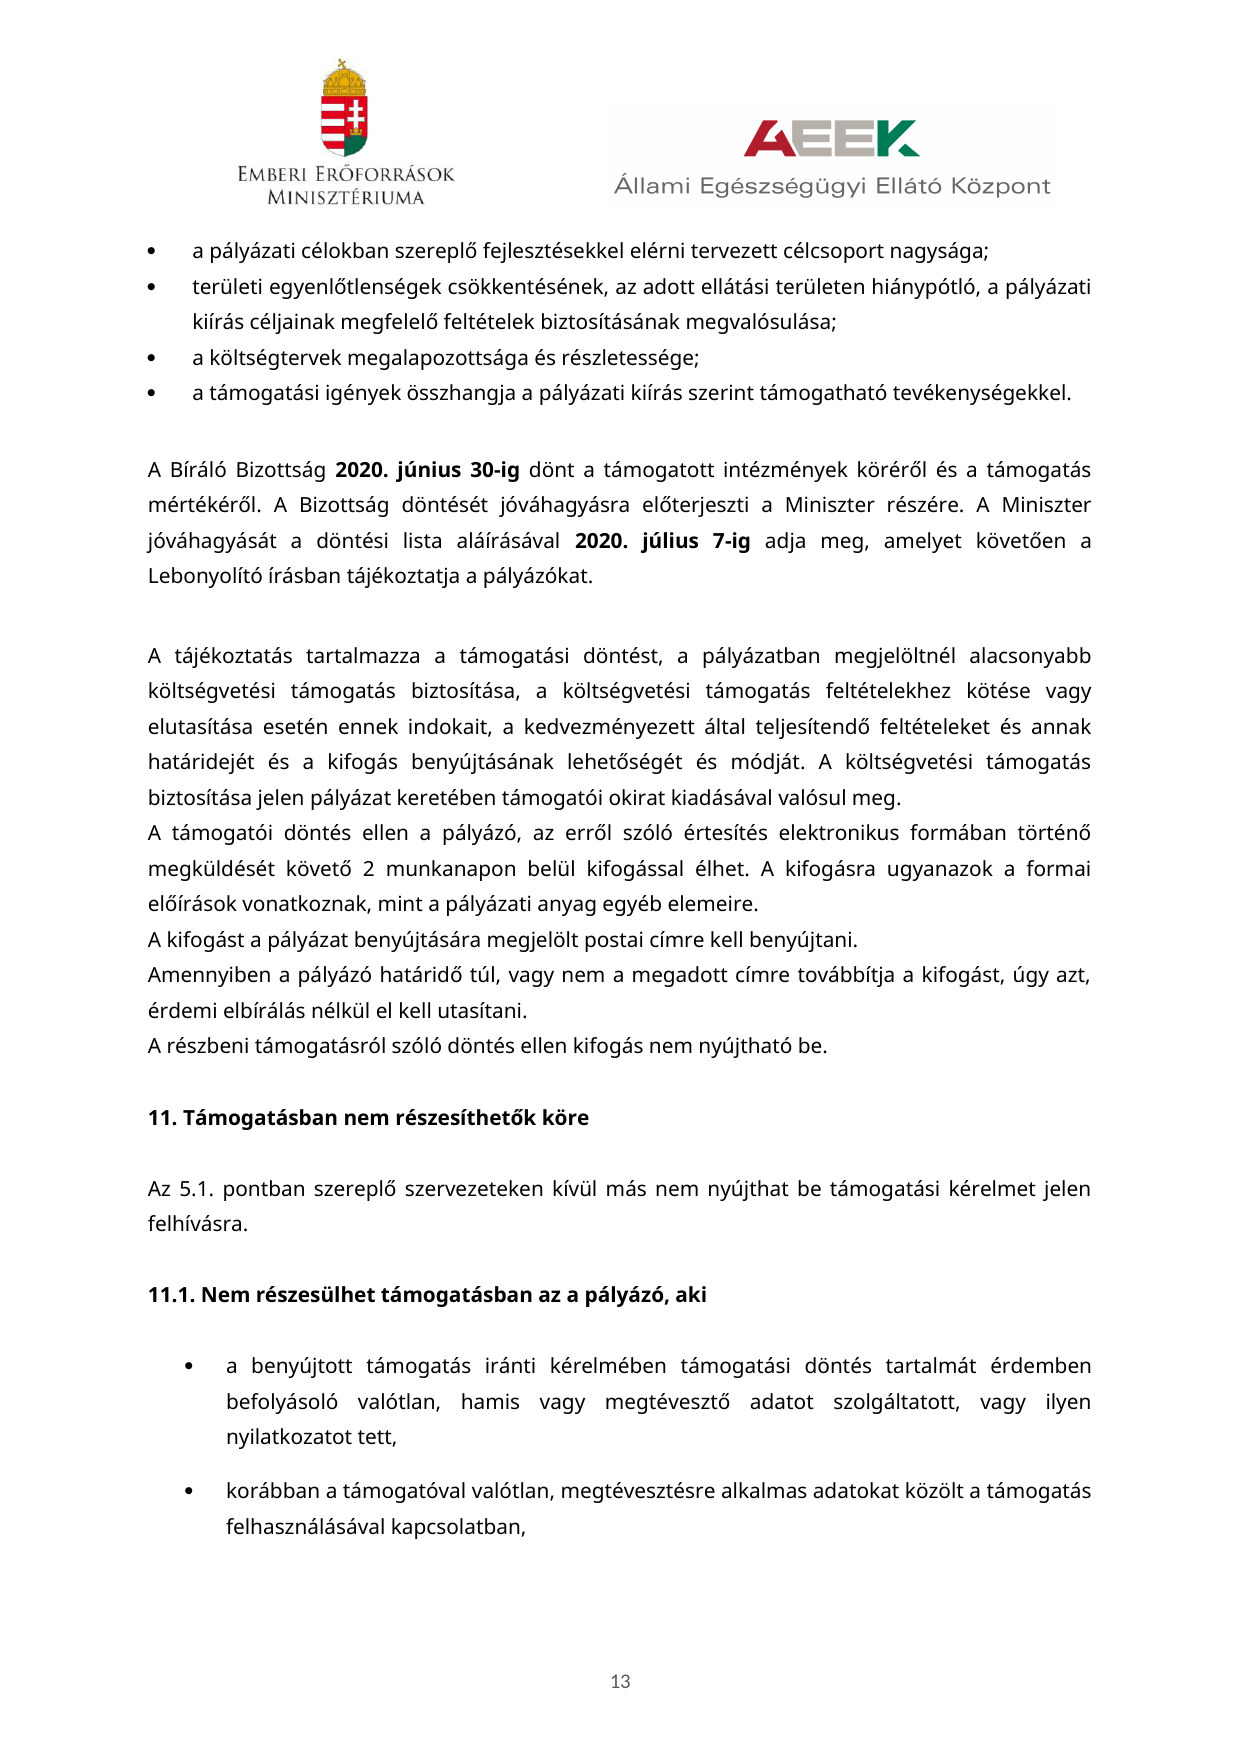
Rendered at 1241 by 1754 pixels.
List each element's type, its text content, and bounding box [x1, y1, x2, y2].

picture [605, 106, 1060, 208]
text A tájékoztatás tartalmazza a támogatási döntést, a pályázatban megjelöltnél alacsonyabb költségvetési támogatás biztosítása, a költségvetési támogatás feltételekhez kötése vagy elutasítása esetén ennek indokait, a kedvezményezett által teljesítendő feltételeket és annak határidejét és a kifogás benyújtásának lehetőségét és módját. A költségvetési támogatás biztosítása jelen pályázat keretében támogatói okirat kiadásával valósul meg. [148, 641, 1093, 811]
list korábban a támogatóval valótlan, megtévesztésre alkalmas adatokat közölt a támogatás felhasználásával kapcsolatban, [185, 1476, 1093, 1540]
text 11. Támogatásban nem részesíthetők köre [148, 1103, 1093, 1131]
text A támogatói döntés ellen a pályázó, az erről szóló értesítés elektronikus formában történő megküldését követő 2 munkanapon belül kifogással élhet. A kifogásra ugyanazok a formai előírások vonatkoznak, mint a pályázati anyag egyéb elemeire. [148, 818, 1093, 918]
text 11.1. Nem részesülhet támogatásban az a pályázó, aki [148, 1280, 1093, 1309]
list a pályázati célokban szereplő fejlesztésekkel elérni tervezett célcsoport nagysága; [148, 236, 1093, 265]
list területi egyenlőtlenségek csökkentésének, az adott ellátási területen hiánypótló, a pályázati kiírás céljainak megfelelő feltételek biztosításának megvalósulása; [148, 272, 1093, 336]
text Amennyiben a pályázó határidő túl, vagy nem a megadott címre továbbítja a kifogást, úgy azt, érdemi elbírálás nélkül el kell utasítani. [148, 961, 1093, 1024]
list a költségtervek megalapozottsága és részletessége; [148, 343, 1093, 371]
text Az 5.1. pontban szereplő szervezeteken kívül más nem nyújthat be támogatási kérelmet jelen felhívásra. [148, 1174, 1093, 1238]
list a benyújtott támogatás iránti kérelmében támogatási döntés tartalmát érdemben befolyásoló valótlan, hamis vagy megtévesztő adatot szolgáltatott, vagy ilyen nyilatkozatot tett, [185, 1351, 1093, 1451]
list a támogatási igények összhangja a pályázati kiírás szerint támogatható tevékenységekkel. [148, 378, 1093, 407]
text A Bíráló Bizottság 2020. június 30-ig dönt a támogatott intézmények köréről és a támogatás mértékéről. A Bizottság döntését jóváhagyásra előterjeszti a Miniszter részére. A Miniszter jóváhagyását a döntési lista aláírásával 2020. július 7-ig adja meg, amelyet követően a Lebonyolító írásban tájékoztatja a pályázókat. [148, 455, 1093, 590]
text A részbeni támogatásról szóló döntés ellen kifogás nem nyújtható be. [148, 1032, 1093, 1060]
text A kifogást a pályázat benyújtására megjelölt postai címre kell benyújtani. [148, 925, 1093, 953]
